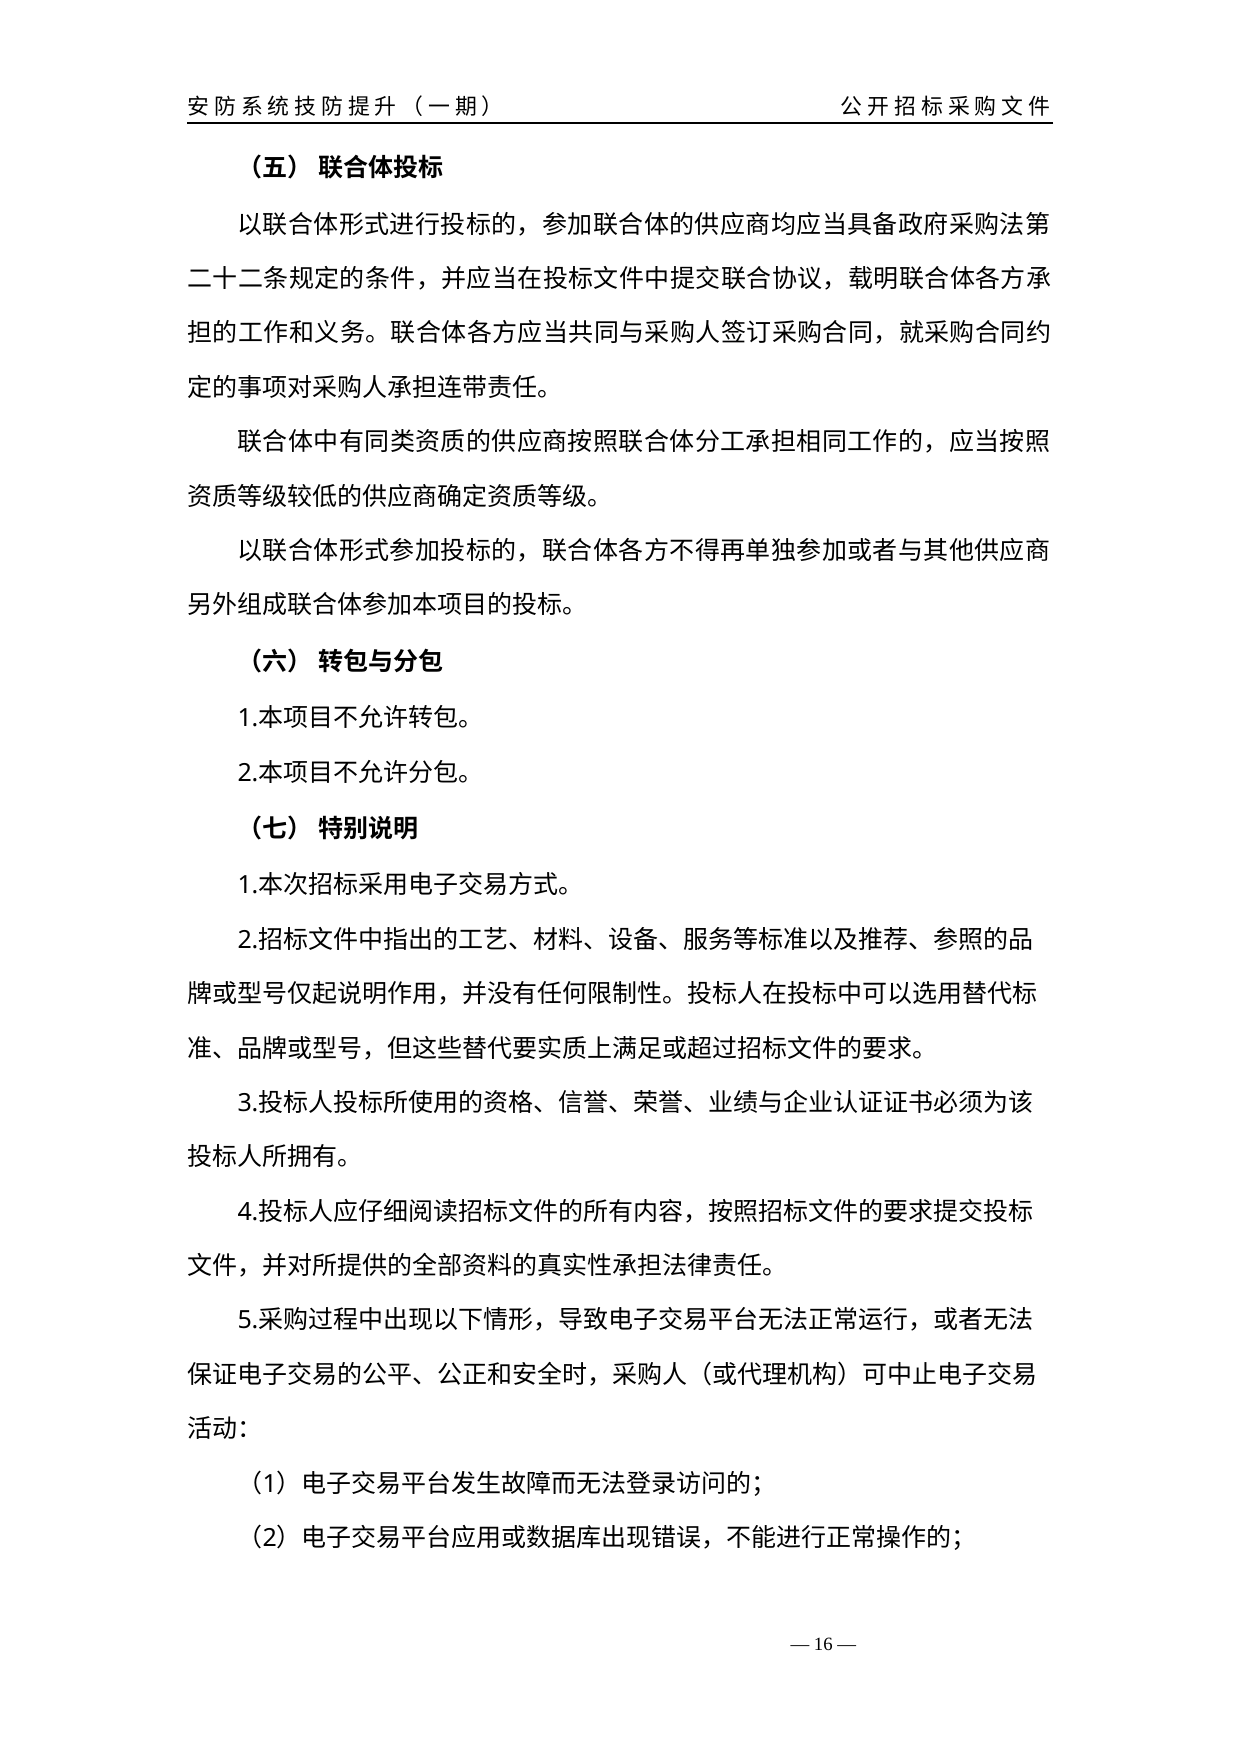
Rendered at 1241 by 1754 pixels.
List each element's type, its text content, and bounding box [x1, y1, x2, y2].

subtitle 特别说明 [187, 808, 1053, 845]
text （2）电子交易平台应用或数据库出现错误，不能进行正常操作的； [187, 1517, 1053, 1554]
text （1）电子交易平台发生故障而无法登录访问的； [187, 1463, 1053, 1499]
text 联合体中有同类资质的供应商按照联合体分工承担相同工作的，应当按照资质等级较低的供应商确定资质等级。 [187, 422, 1053, 512]
text 2.本项目不允许分包。 [187, 752, 1053, 788]
text 3.投标人投标所使用的资格、信誉、荣誉、业绩与企业认证证书必须为该投标人所拥有。 [187, 1082, 1053, 1173]
subtitle 转包与分包 [187, 641, 1053, 677]
text 以联合体形式参加投标的，联合体各方不得再单独参加或者与其他供应商另外组成联合体参加本项目的投标。 [187, 530, 1053, 621]
text 4.投标人应仔细阅读招标文件的所有内容，按照招标文件的要求提交投标文件，并对所提供的全部资料的真实性承担法律责任。 [187, 1191, 1053, 1282]
subtitle 联合体投标 [187, 148, 1053, 184]
text 以联合体形式进行投标的，参加联合体的供应商均应当具备政府采购法第二十二条规定的条件，并应当在投标文件中提交联合协议，载明联合体各方承担的工作和义务。联合体各方应当共同与采购人签订采购合同，就采购合同约定的事项对采购人承担连带责任。 [187, 204, 1053, 403]
text 2.招标文件中指出的工艺、材料、设备、服务等标准以及推荐、参照的品牌或型号仅起说明作用，并没有任何限制性。投标人在投标中可以选用替代标准、品牌或型号，但这些替代要实质上满足或超过招标文件的要求。 [187, 919, 1053, 1064]
text 5.采购过程中出现以下情形，导致电子交易平台无法正常运行，或者无法保证电子交易的公平、公正和安全时，采购人（或代理机构）可中止电子交易活动： [187, 1300, 1053, 1445]
text 1.本次招标采用电子交易方式。 [187, 865, 1053, 901]
text 1.本项目不允许转包。 [187, 698, 1053, 734]
